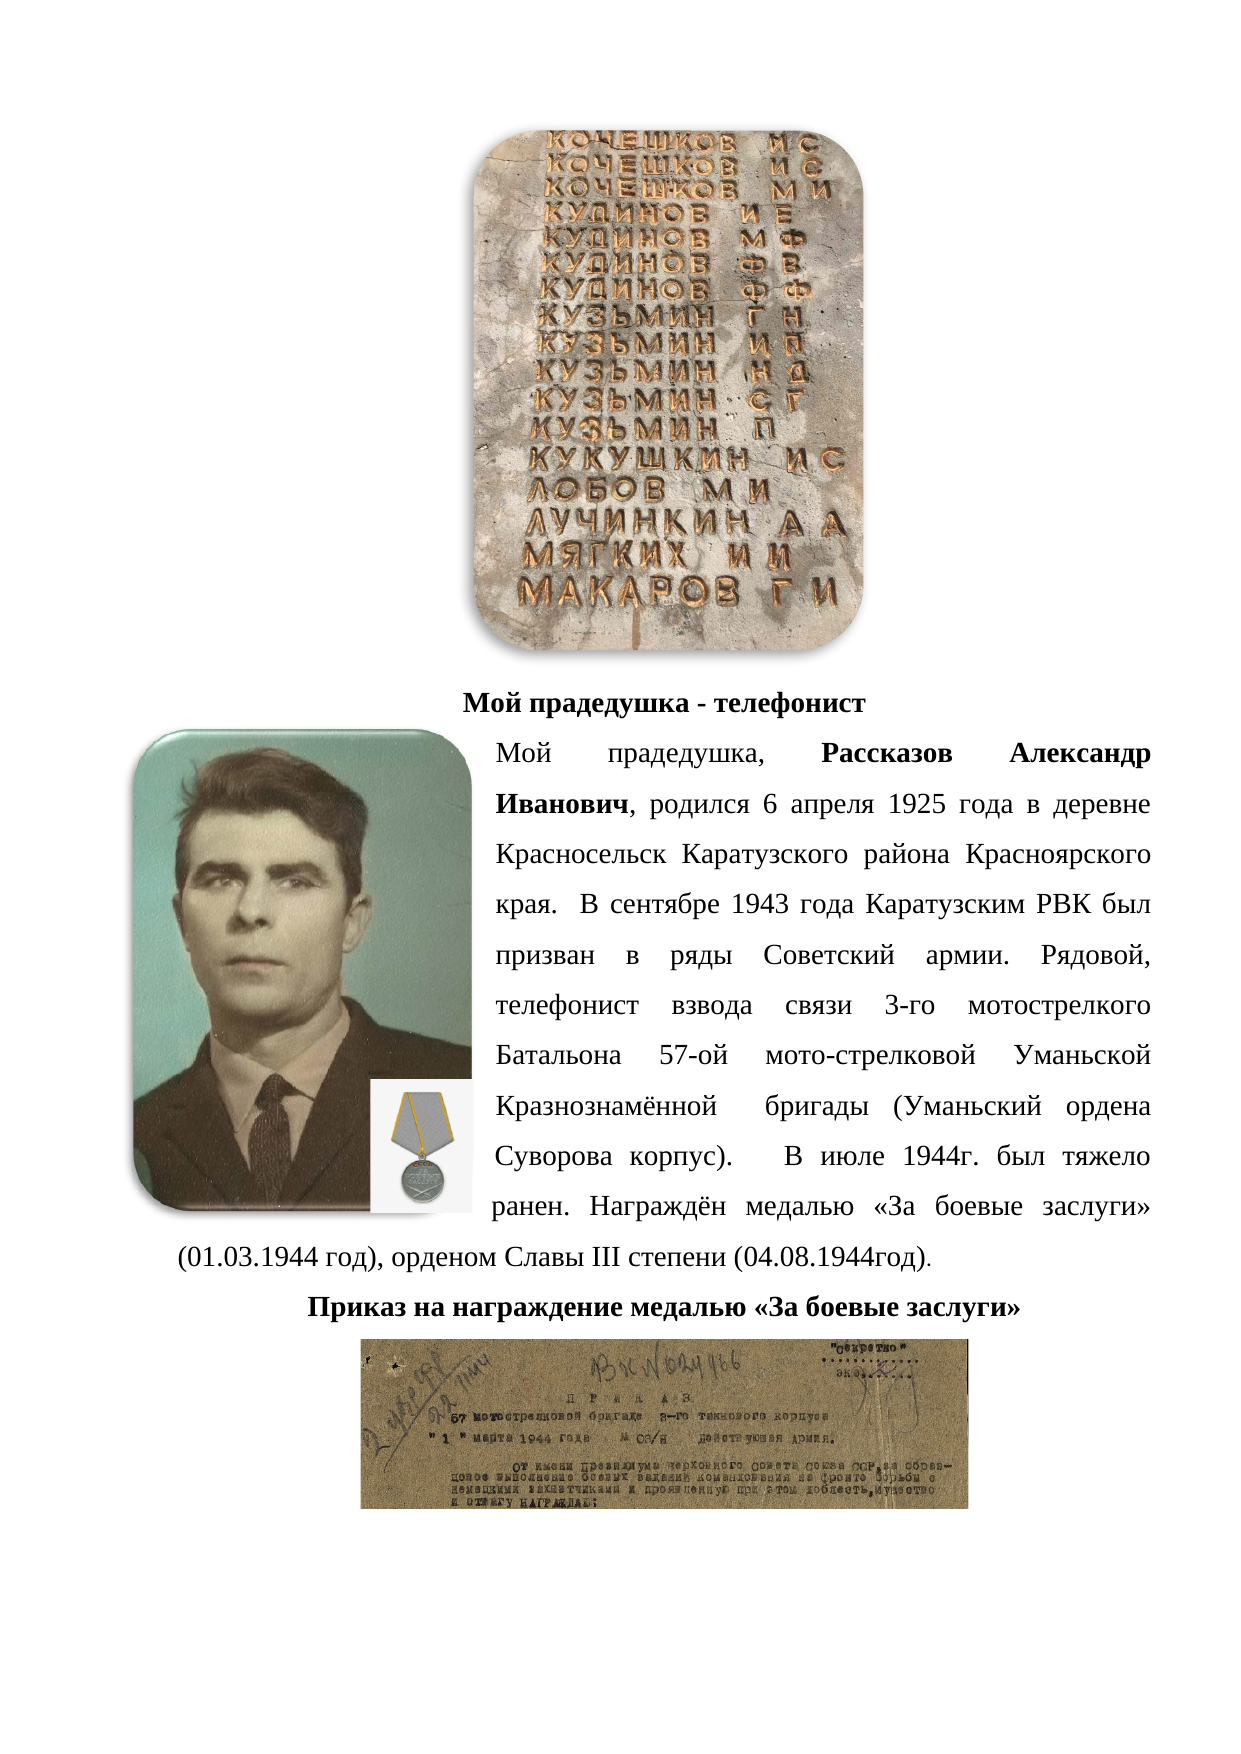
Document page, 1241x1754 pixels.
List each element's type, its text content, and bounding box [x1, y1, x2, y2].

text Мой прадедушка - телефонист [177, 685, 1152, 719]
text Приказ на награждение медалью «За боевые заслуги» [177, 1289, 1152, 1323]
picture [117, 720, 476, 1223]
picture [473, 130, 864, 651]
picture [360, 1339, 969, 1509]
